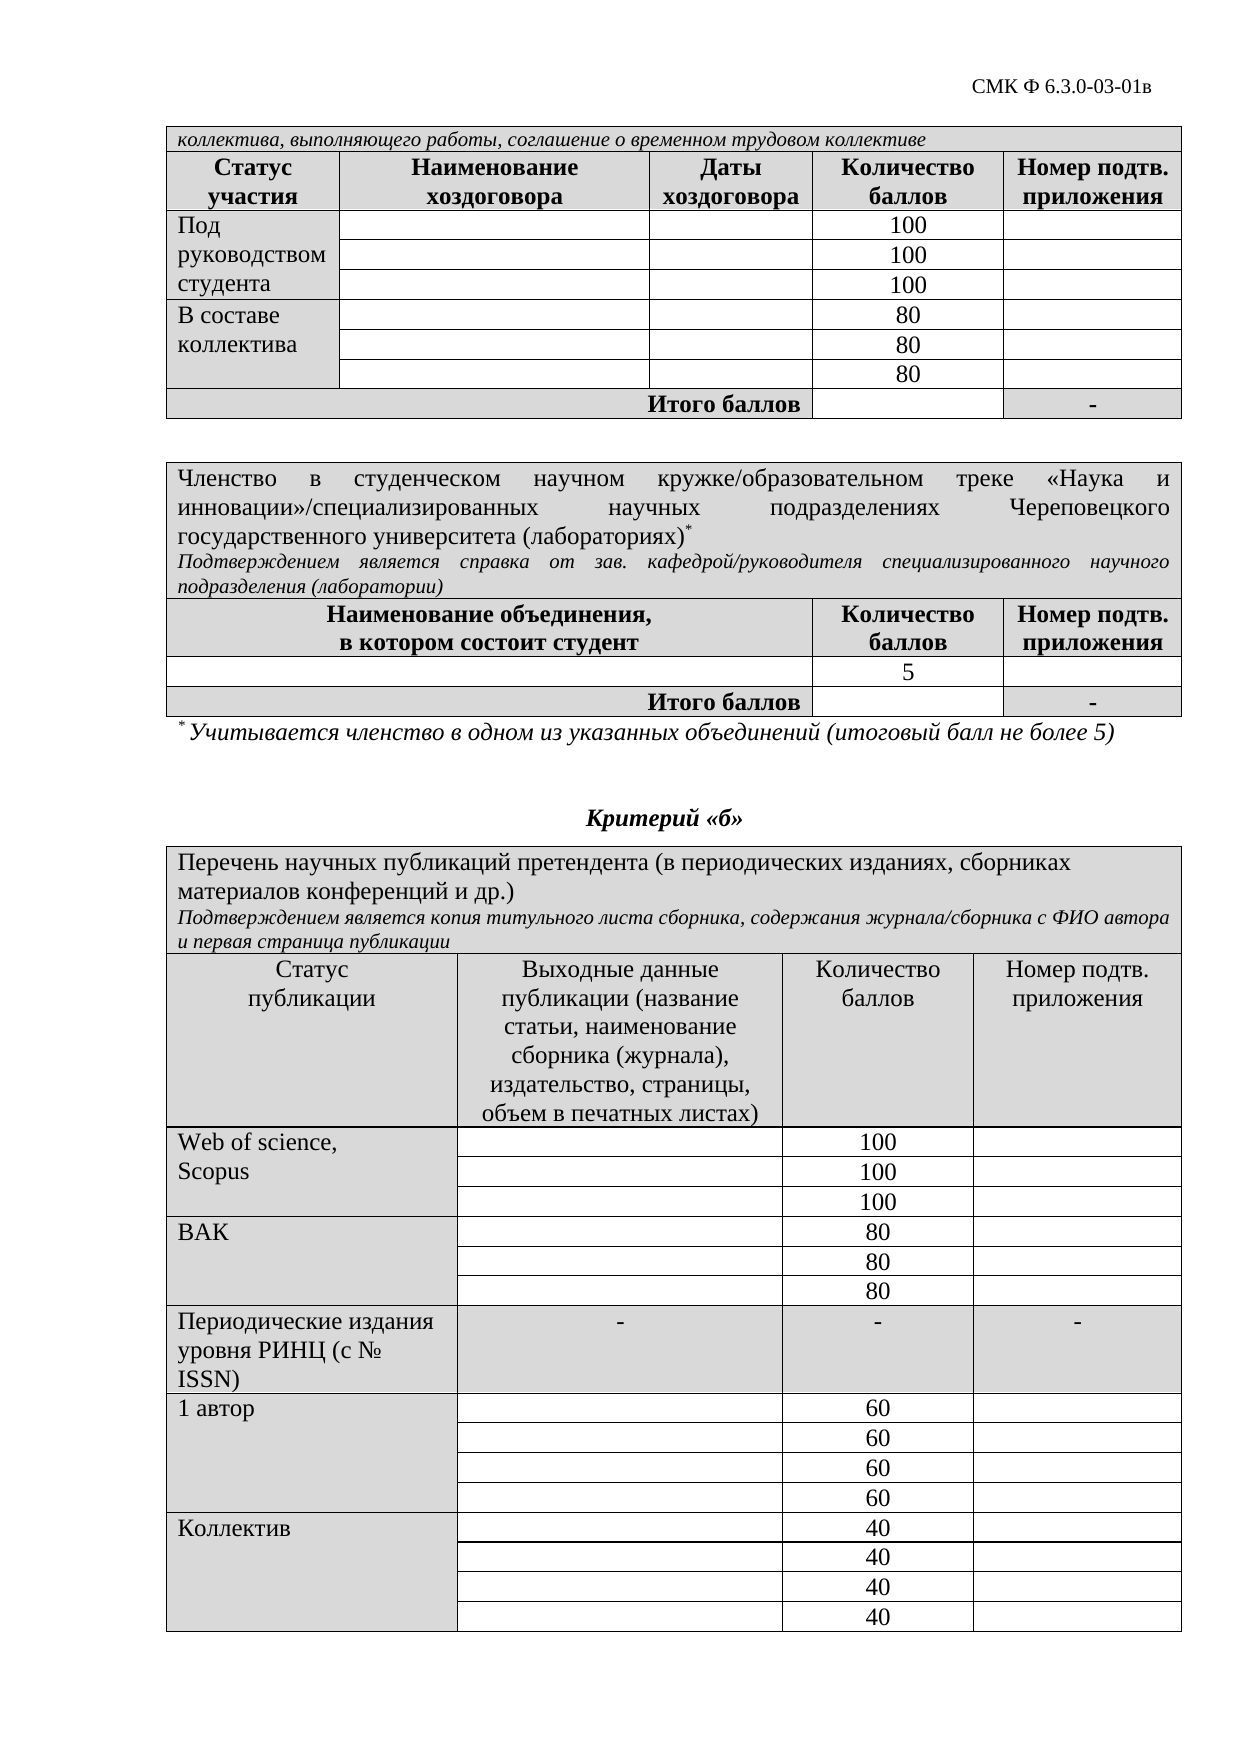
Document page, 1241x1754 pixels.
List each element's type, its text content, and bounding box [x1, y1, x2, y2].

table_cell 60 [783, 1394, 973, 1422]
table_cell [974, 1157, 1181, 1186]
table_cell Коллектив [167, 1513, 457, 1631]
table_cell 40 [783, 1572, 973, 1601]
table_cell 100 [783, 1157, 973, 1186]
table_header Членство в студенческом научном кружке/образовательном треке «Наука и инновации»/специализированных научных подразделениях Череповецкого государственного университета (лабораториях)* Подтверждением является справка от зав. кафедрой/руководителя специализированного научного подразделения (лаборатории) [167, 463, 1181, 598]
table_cell 1 автор [167, 1394, 457, 1512]
table_cell 80 [783, 1217, 973, 1246]
table_cell Номер подтв. приложения [1004, 599, 1181, 656]
table_cell [974, 1602, 1181, 1631]
table_cell [458, 1483, 782, 1512]
table_cell Статус публикации [167, 954, 457, 1126]
table_header Перечень научных публикаций претендента (в периодических изданиях, сборниках материалов конференций и др.) Подтверждением является копия титульного листа сборника, содержания журнала/сборника с ФИО автора и первая страница публикации [167, 847, 1181, 953]
table_cell [458, 1543, 782, 1571]
table_cell - [974, 1306, 1181, 1392]
table_cell Web of science, Scopus [167, 1128, 457, 1216]
table_cell [458, 1602, 782, 1631]
table_cell [650, 330, 812, 358]
table_cell [974, 1394, 1181, 1422]
table_cell [458, 1157, 782, 1186]
table_cell [974, 1513, 1181, 1541]
table_cell [458, 1128, 782, 1156]
table_cell [974, 1543, 1181, 1571]
table_cell 100 [783, 1128, 973, 1156]
table_cell [650, 360, 812, 388]
table_cell 100 [813, 240, 1003, 269]
table_cell Наименование хоздоговора [340, 152, 649, 209]
table_cell Статус участия [167, 152, 339, 209]
table_cell - [1004, 389, 1181, 418]
table_cell [650, 211, 812, 239]
table_cell 40 [783, 1513, 973, 1541]
table_cell [974, 1572, 1181, 1601]
table_cell [458, 1513, 782, 1541]
table_cell 80 [813, 360, 1003, 388]
table_cell [458, 1572, 782, 1601]
table_cell 5 [813, 657, 1003, 686]
table_cell [340, 211, 649, 239]
table_cell [650, 270, 812, 299]
table_cell Итого баллов [167, 389, 812, 418]
table_cell Количество баллов [783, 954, 973, 1126]
table_cell Даты хоздоговора [650, 152, 812, 209]
table_cell Количество баллов [813, 599, 1003, 656]
table_cell [340, 270, 649, 299]
table_cell - [1004, 687, 1181, 716]
table_cell [340, 360, 649, 388]
table_cell [340, 240, 649, 269]
table_cell [974, 1453, 1181, 1482]
table_cell [1004, 300, 1181, 329]
table_cell [974, 1128, 1181, 1156]
table_cell Наименование объединения, в котором состоит студент [167, 599, 812, 656]
table_cell Под руководством студента [167, 211, 339, 299]
table_cell [1004, 360, 1181, 388]
table_cell 80 [783, 1276, 973, 1305]
table_cell [458, 1394, 782, 1422]
table_cell - [458, 1306, 782, 1392]
table_cell [458, 1217, 782, 1246]
table_cell 60 [783, 1453, 973, 1482]
table_cell Периодические издания уровня РИНЦ (с № ISSN) [167, 1306, 457, 1392]
table_cell [974, 1217, 1181, 1246]
table_cell [1004, 240, 1181, 269]
table_cell [1004, 657, 1181, 686]
table_cell [813, 389, 1003, 418]
table_cell [650, 240, 812, 269]
text Критерий «б» [177, 803, 1152, 832]
table_cell Количество баллов [813, 152, 1003, 209]
table_cell - [783, 1306, 973, 1392]
table_cell В составе коллектива [167, 300, 339, 388]
table_cell [458, 1276, 782, 1305]
table_cell Номер подтв. приложения [974, 954, 1181, 1126]
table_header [167, 127, 1181, 151]
table_cell 80 [813, 300, 1003, 329]
table_cell [167, 657, 812, 686]
text * Учитывается членство в одном из указанных объединений (итоговый балл не более 5) [177, 717, 1152, 746]
table_cell [974, 1276, 1181, 1305]
table_cell 100 [813, 270, 1003, 299]
table_cell [974, 1483, 1181, 1512]
table_cell [1004, 330, 1181, 358]
table_cell Выходные данные публикации (название статьи, наименование сборника (журнала), издательство, страницы, объем в печатных листах) [458, 954, 782, 1126]
table_cell [458, 1187, 782, 1216]
table_cell [974, 1423, 1181, 1452]
table_cell [650, 300, 812, 329]
table_cell 80 [783, 1247, 973, 1275]
table_cell [340, 300, 649, 329]
table_cell 40 [783, 1602, 973, 1631]
table_cell Итого баллов [167, 687, 812, 716]
table_cell [813, 687, 1003, 716]
table_cell 100 [783, 1187, 973, 1216]
table_cell Номер подтв. приложения [1004, 152, 1181, 209]
table_cell [1004, 211, 1181, 239]
table_cell 60 [783, 1483, 973, 1512]
table_cell [458, 1423, 782, 1452]
table_cell 60 [783, 1423, 973, 1452]
table_cell [974, 1247, 1181, 1275]
table_cell [458, 1453, 782, 1482]
table_cell [340, 330, 649, 358]
table_cell [458, 1247, 782, 1275]
table_cell 80 [813, 330, 1003, 358]
table_cell 40 [783, 1543, 973, 1571]
table_cell ВАК [167, 1217, 457, 1305]
table_cell [974, 1187, 1181, 1216]
table_cell [1004, 270, 1181, 299]
table_cell 100 [813, 211, 1003, 239]
